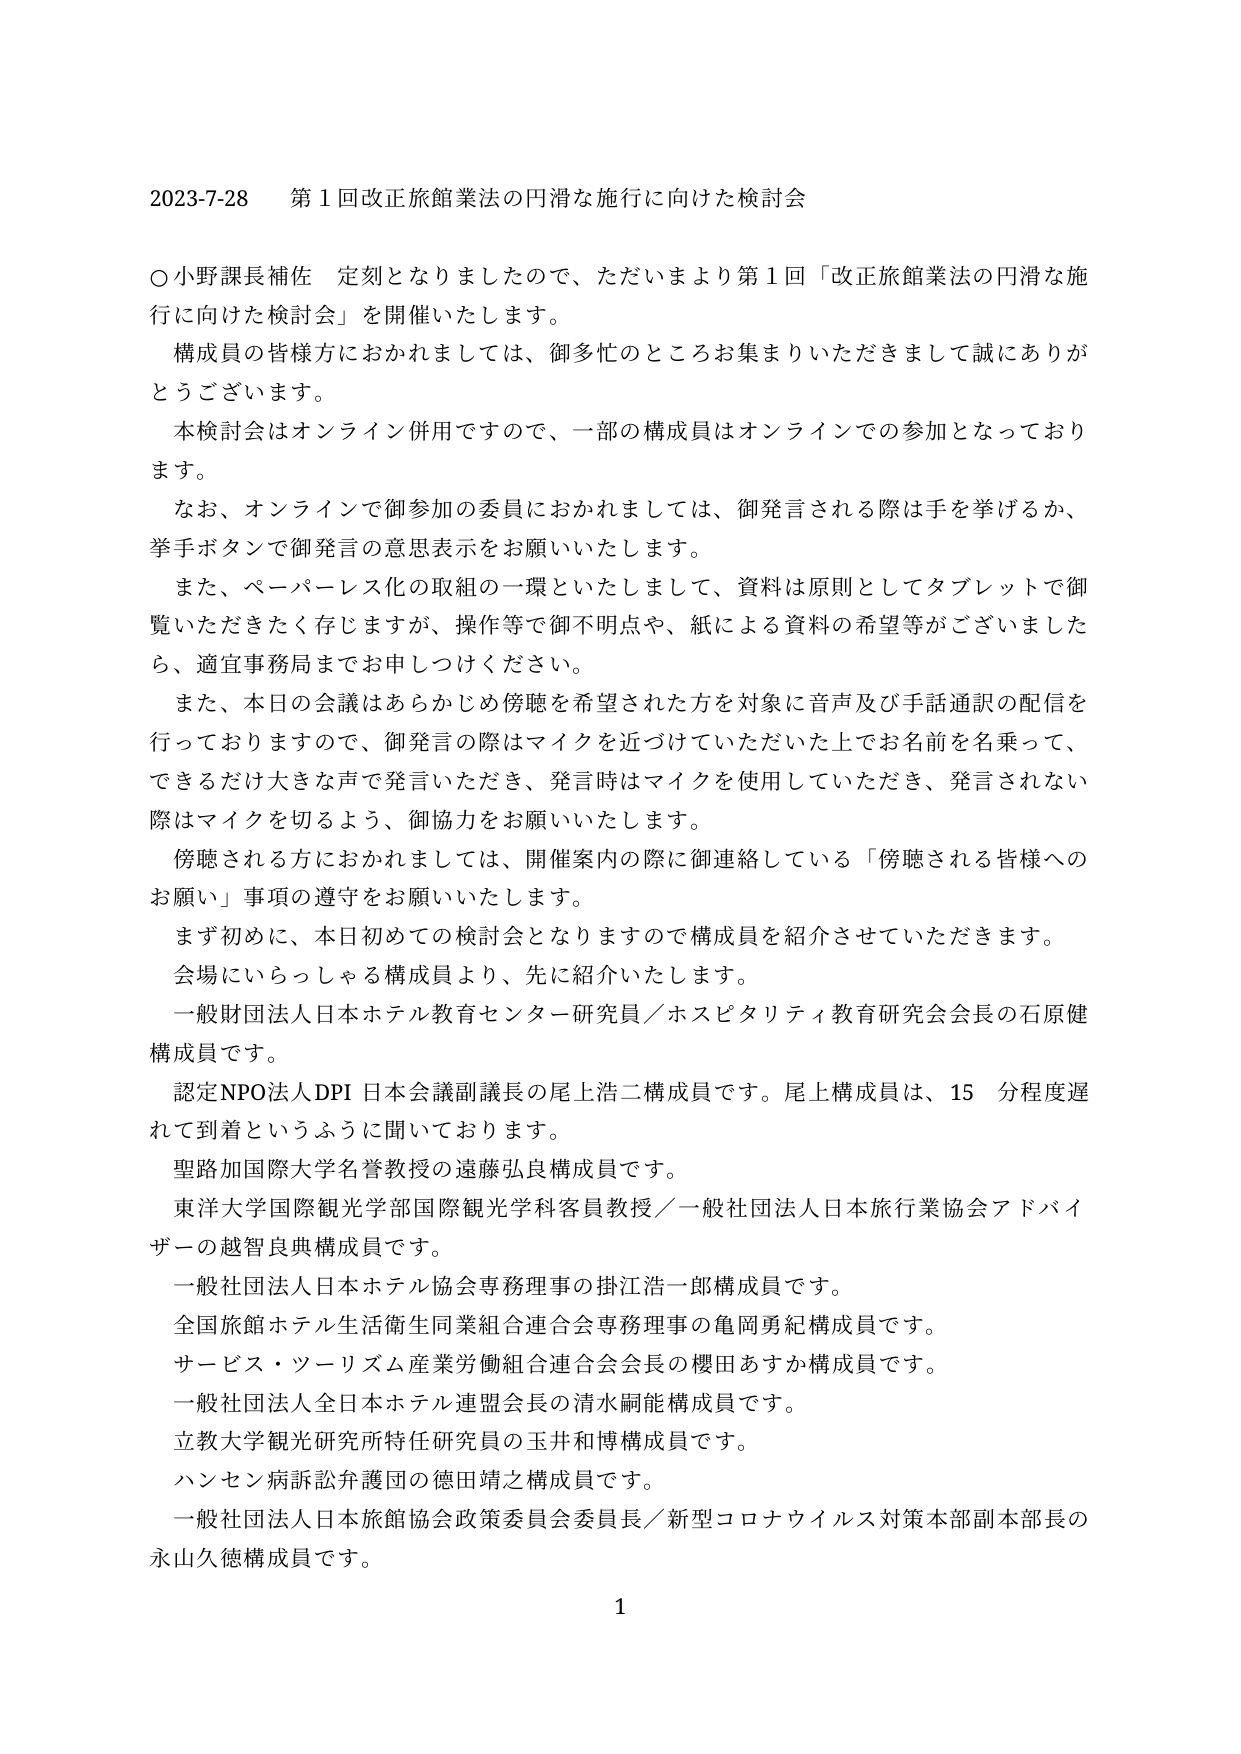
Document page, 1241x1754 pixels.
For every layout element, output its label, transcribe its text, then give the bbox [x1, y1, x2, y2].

text 会場にいらっしゃる構成員より、先に紹介いたします。 [149, 955, 1091, 993]
text 2023-7-28 第１回改正旅館業法の円滑な施行に向けた検討会 [149, 178, 1091, 216]
text 本検討会はオンライン併用ですので、一部の構成員はオンラインでの参加となっております。 [149, 411, 1091, 488]
text 一般社団法人日本ホテル協会専務理事の掛江浩一郎構成員です。 [149, 1266, 1091, 1304]
text 一般社団法人全日本ホテル連盟会長の清水嗣能構成員です。 [149, 1382, 1091, 1421]
text 傍聴される方におかれましては、開催案内の際に御連絡している「傍聴される皆様へのお願い」事項の遵守をお願いいたします。 [149, 838, 1091, 916]
text 立教大学観光研究所特任研究員の玉井和博構成員です。 [149, 1421, 1091, 1460]
text サービス・ツーリズム産業労働組合連合会会長の櫻田あすか構成員です。 [149, 1343, 1091, 1382]
text 一般財団法人日本ホテル教育センター研究員／ホスピタリティ教育研究会会長の石原健構成員です。 [149, 993, 1091, 1071]
text ハンセン病訴訟弁護団の德田靖之構成員です。 [149, 1460, 1091, 1499]
text 構成員の皆様方におかれましては、御多忙のところお集まりいただきまして誠にありがとうございます。 [149, 333, 1091, 411]
text 東洋大学国際観光学部国際観光学科客員教授／一般社団法人日本旅行業協会アドバイザーの越智良典構成員です。 [149, 1188, 1091, 1266]
text 聖路加国際大学名誉教授の遠藤弘良構成員です。 [149, 1149, 1091, 1188]
text まず初めに、本日初めての検討会となりますので構成員を紹介させていただきます。 [149, 916, 1091, 955]
text 一般社団法人日本旅館協会政策委員会委員長／新型コロナウイルス対策本部副本部長の永山久徳構成員です。 [149, 1499, 1091, 1576]
text 全国旅館ホテル生活衛生同業組合連合会専務理事の亀岡勇紀構成員です。 [149, 1304, 1091, 1343]
text ○小野課長補佐 定刻となりましたので、ただいまより第１回「改正旅館業法の円滑な施行に向けた検討会」を開催いたします。 [149, 255, 1091, 333]
text 認定NPO法人DPI日本会議副議長の尾上浩二構成員です。尾上構成員は、15分程度遅れて到着というふうに聞いております。 [149, 1071, 1091, 1149]
text また、本日の会議はあらかじめ傍聴を希望された方を対象に音声及び手話通訳の配信を行っておりますので、御発言の際はマイクを近づけていただいた上でお名前を名乗って、できるだけ大きな声で発言いただき、発言時はマイクを使用していただき、発言されない際はマイクを切るよう、御協力をお願いいたします。 [149, 683, 1091, 838]
text なお、オンラインで御参加の委員におかれましては、御発言される際は手を挙げるか、挙手ボタンで御発言の意思表示をお願いいたします。 [149, 488, 1091, 566]
text また、ペーパーレス化の取組の一環といたしまして、資料は原則としてタブレットで御覧いただきたく存じますが、操作等で御不明点や、紙による資料の希望等がございましたら、適宜事務局までお申しつけください。 [149, 566, 1091, 683]
